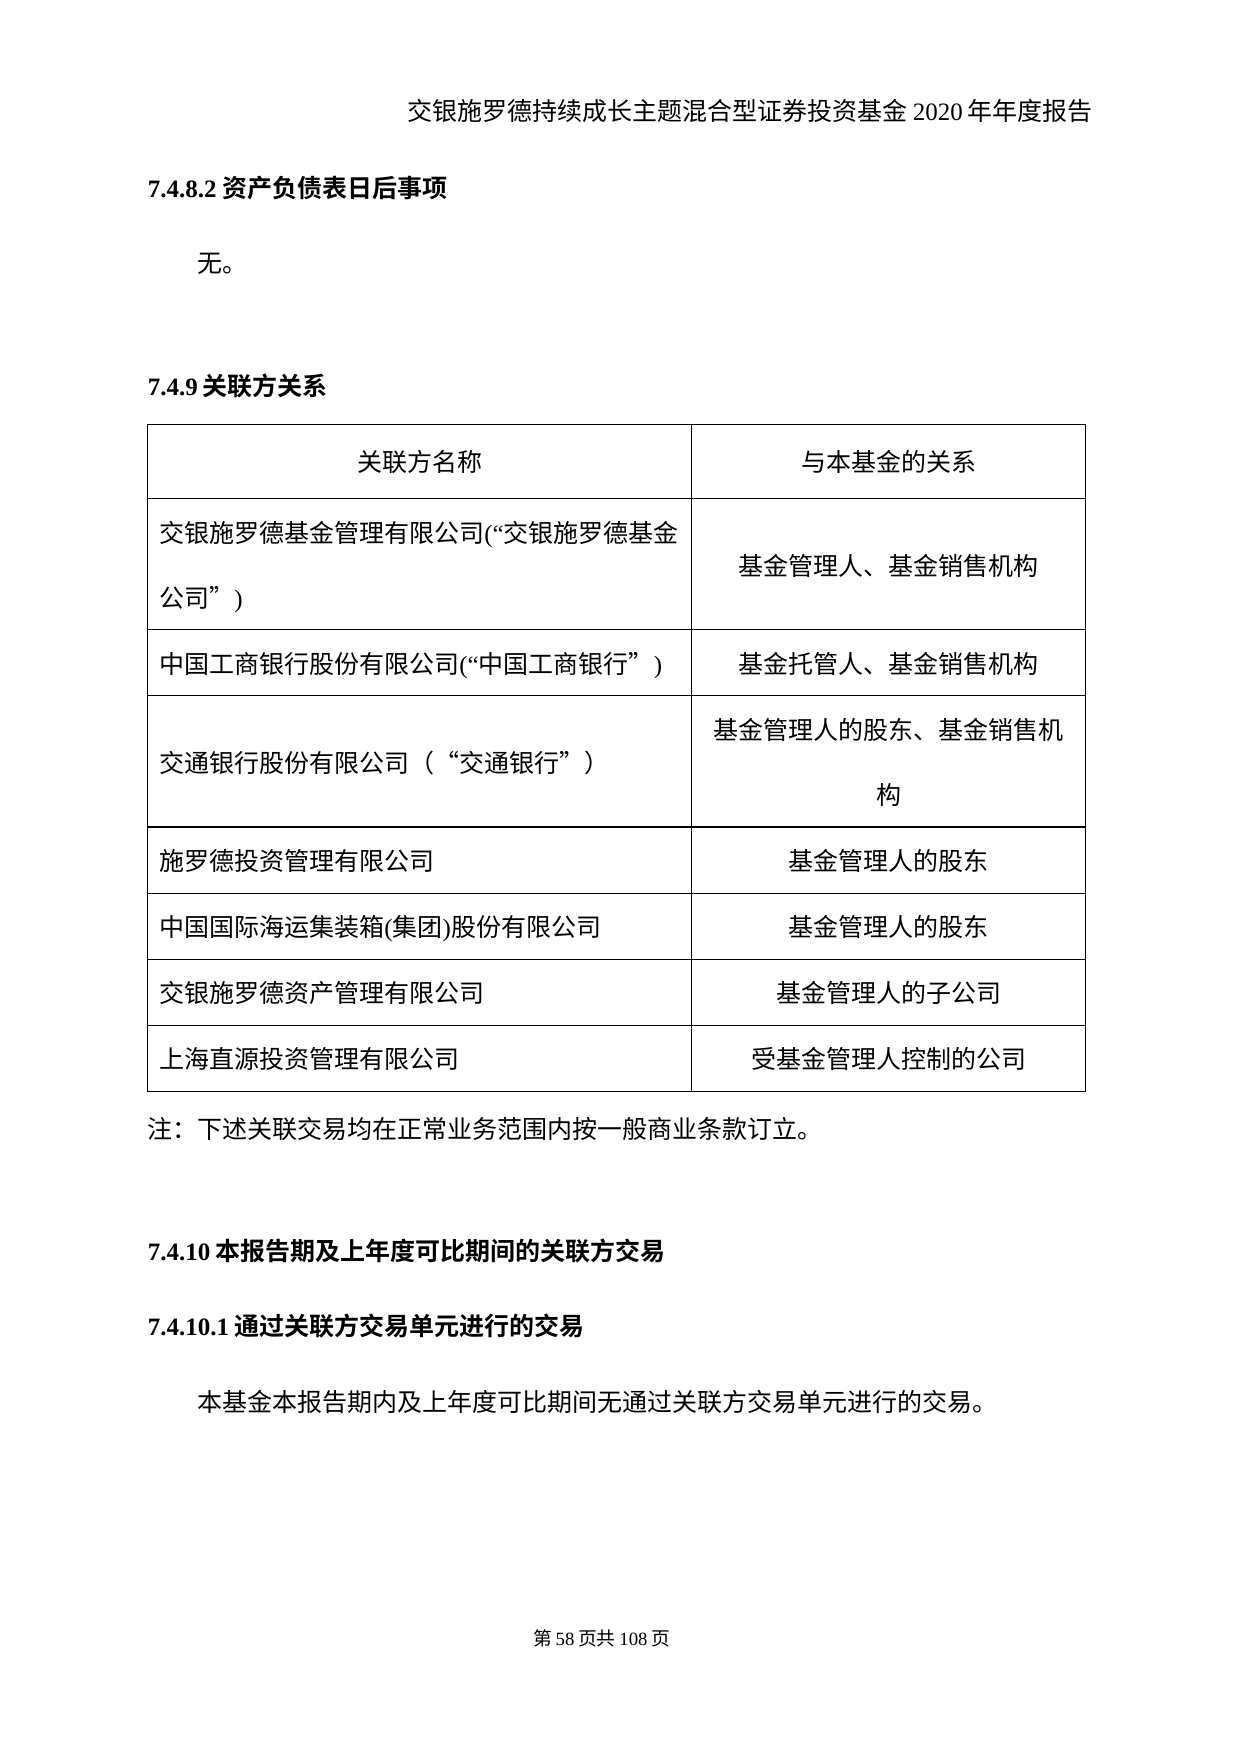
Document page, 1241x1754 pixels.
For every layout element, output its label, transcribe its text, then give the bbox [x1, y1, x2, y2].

table_cell 基金管理人的股东 [692, 894, 1085, 958]
table_cell 中国国际海运集装箱(集团)股份有限公司 [148, 894, 691, 958]
subtitle 7.4.10本报告期及上年度可比期间的关联方交易 [148, 1217, 1092, 1282]
table_cell 上海直源投资管理有限公司 [148, 1026, 691, 1091]
table_header 关联方名称 [148, 425, 691, 498]
text 注：下述关联交易均在正常业务范围内按一般商业条款订立。 [148, 1095, 1092, 1160]
table_cell 受基金管理人控制的公司 [692, 1026, 1085, 1091]
table_header 与本基金的关系 [692, 425, 1085, 498]
text 本基金本报告期内及上年度可比期间无通过关联方交易单元进行的交易。 [148, 1368, 1092, 1433]
table_cell 基金管理人的股东、基金销售机构 [692, 696, 1085, 826]
table_cell 基金管理人、基金销售机构 [692, 499, 1085, 629]
table_cell 交银施罗德基金管理有限公司(“交银施罗德基金公司”) [148, 499, 691, 629]
subtitle 7.4.10.1通过关联方交易单元进行的交易 [148, 1292, 1092, 1357]
table_cell 交通银行股份有限公司（“交通银行”） [148, 696, 691, 826]
subtitle 7.4.8.2 资产负债表日后事项 [148, 154, 1092, 219]
table_cell 基金管理人的股东 [692, 828, 1085, 892]
text 无。 [148, 229, 1092, 294]
table_cell 施罗德投资管理有限公司 [148, 828, 691, 892]
table_cell 基金托管人、基金销售机构 [692, 630, 1085, 695]
table_cell 中国工商银行股份有限公司(“中国工商银行”) [148, 630, 691, 695]
text 7.4.9关联方关系 [148, 352, 1092, 417]
table_cell 交银施罗德资产管理有限公司 [148, 960, 691, 1024]
table_cell 基金管理人的子公司 [692, 960, 1085, 1024]
